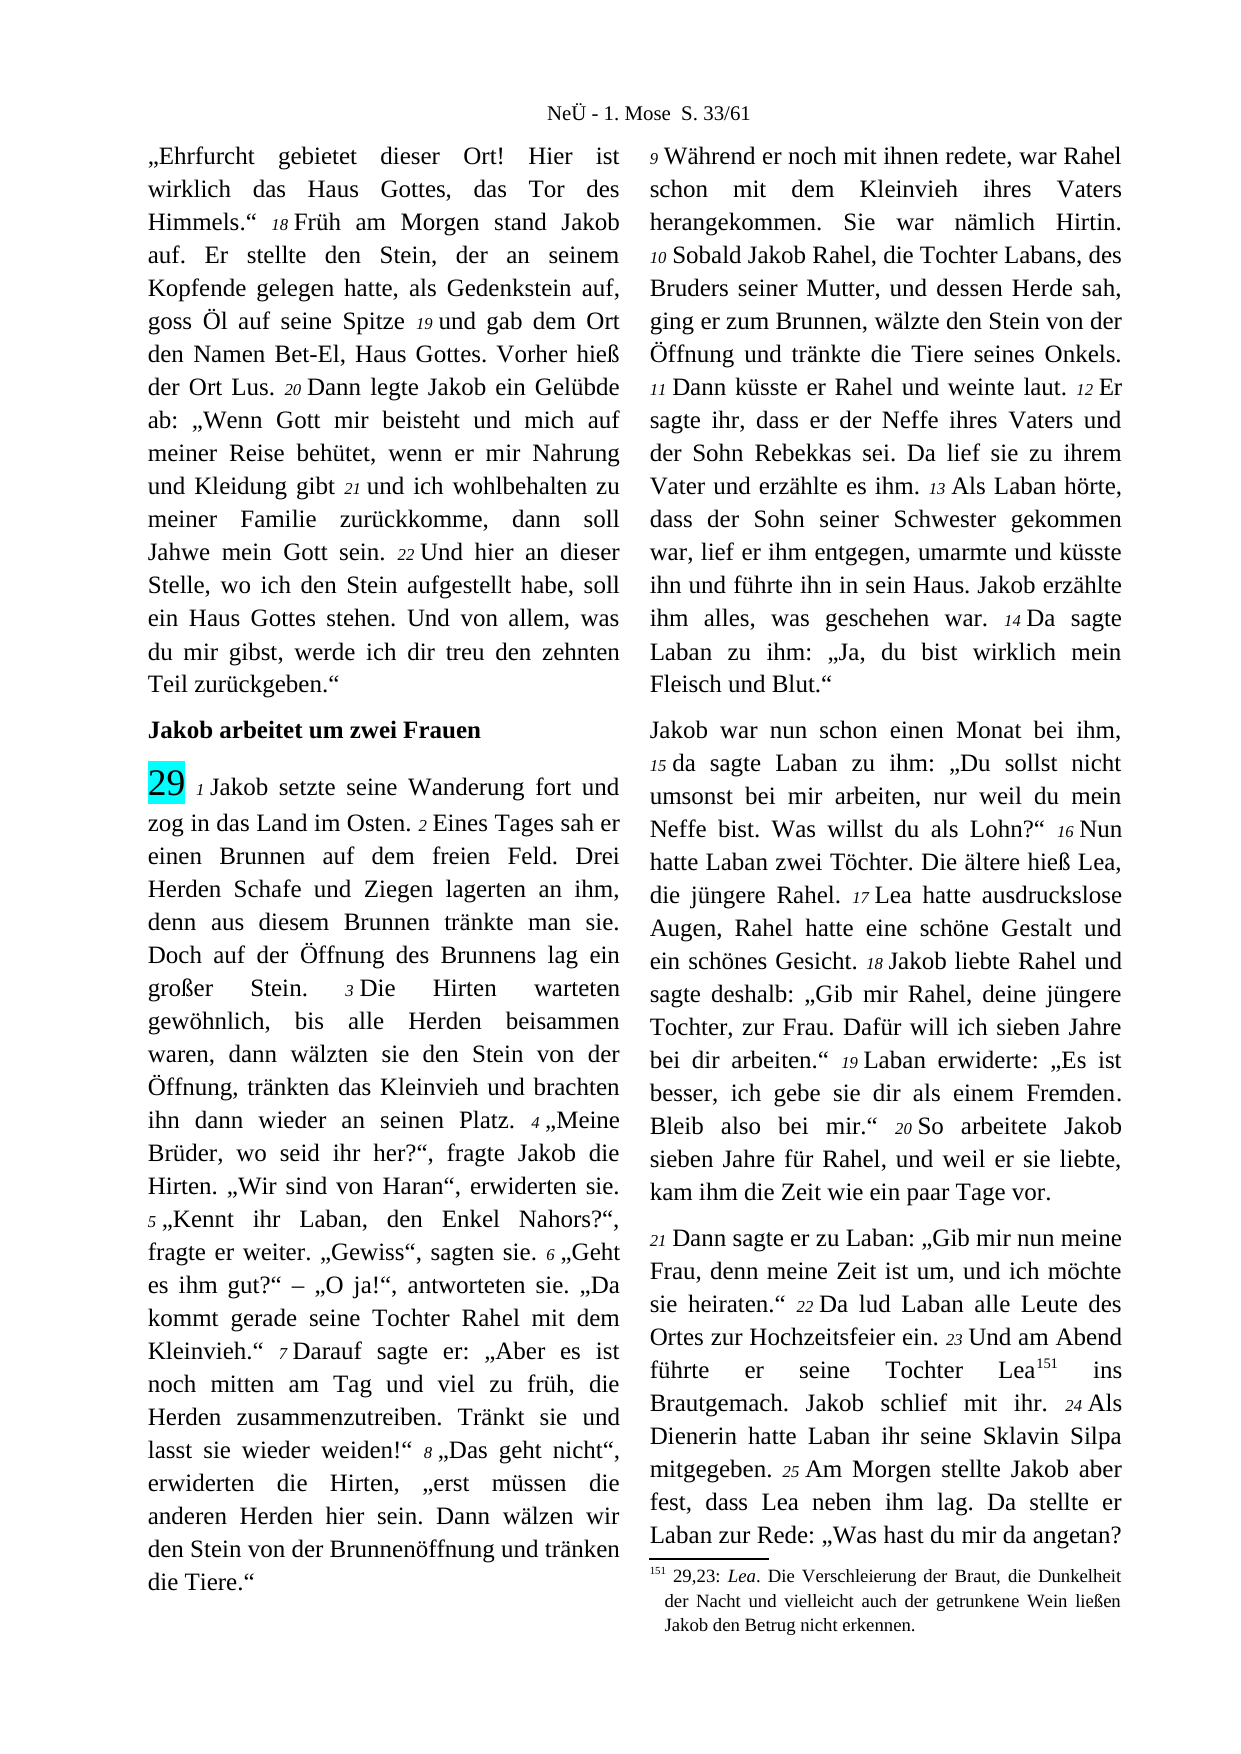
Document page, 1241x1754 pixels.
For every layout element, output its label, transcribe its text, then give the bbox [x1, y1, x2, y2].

text 9 Während er noch mit ihnen redete, war Rahel schon mit dem Kleinvieh ihres Vaters herangekommen. Sie war nämlich Hirtin. 10 Sobald Jakob Rahel, die Tochter Labans, des Bruders seiner Mutter, und dessen Herde sah, ging er zum Brunnen, wälzte den Stein von der Öffnung und tränkte die Tiere seines Onkels. 11 Dann küsste er Rahel und weinte laut. 12 Er sagte ihr, dass er der Neffe ihres Vaters und der Sohn Rebekkas sei. Da lief sie zu ihrem Vater und erzählte es ihm. 13 Als Laban hörte, dass der Sohn seiner Schwester gekommen war, lief er ihm entgegen, umarmte und küsste ihn und führte ihn in sein Haus. Jakob erzählte ihm alles, was geschehen war. 14 Da sagte Laban zu ihm: „Ja, du bist wirklich mein Fleisch und Blut.“ [649, 141, 1122, 698]
text Jakob war nun schon einen Monat bei ihm, 15 da sagte Laban zu ihm: „Du sollst nicht umsonst bei mir arbeiten, nur weil du mein Neffe bist. Was willst du als Lohn?“ 16 Nun hatte Laban zwei Töchter. Die ältere hieß Lea, die jüngere Rahel. 17 Lea hatte ausdruckslose Augen, Rahel hatte eine schöne Gestalt und ein schönes Gesicht. 18 Jakob liebte Rahel und sagte deshalb: „Gib mir Rahel, deine jüngere Tochter, zur Frau. Dafür will ich sieben Jahre bei dir arbeiten.“ 19 Laban erwiderte: „Es ist besser, ich gebe sie dir als einem Fremden. Bleib also bei mir.“ 20 So arbeitete Jakob sieben Jahre für Rahel, und weil er sie liebte, kam ihm die Zeit wie ein paar Tage vor. [649, 715, 1122, 1206]
text 29 1 Jakob setzte seine Wanderung fort und zog in das Land im Osten. 2 Eines Tages sah er einen Brunnen auf dem freien Feld. Drei Herden Schafe und Ziegen lagerten an ihm, denn aus diesem Brunnen tränkte man sie. Doch auf der Öffnung des Brunnens lag ein großer Stein. 3 Die Hirten warteten gewöhnlich, bis alle Herden beisammen waren, dann wälzten sie den Stein von der Öffnung, tränkten das Kleinvieh und brachten ihn dann wieder an seinen Platz. 4 „Meine Brüder, wo seid ihr her?“, fragte Jakob die Hirten. „Wir sind von Haran“, erwiderten sie. 5 „Kennt ihr Laban, den Enkel Nahors?“, fragte er weiter. „Gewiss“, sagten sie. 6 „Geht es ihm gut?“ – „O ja!“, antworteten sie. „Da kommt gerade seine Tochter Rahel mit dem Kleinvieh.“ 7 Darauf sagte er: „Aber es ist noch mitten am Tag und viel zu früh, die Herden zusammenzutreiben. Tränkt sie und lasst sie wieder weiden!“ 8 „Das geht nicht“, erwiderten die Hirten, „erst müssen die anderen Herden hier sein. Dann wälzen wir den Stein von der Brunnenöffnung und tränken die Tiere.“ [148, 761, 620, 1596]
text Jakob arbeitet um zwei Frauen [148, 715, 620, 744]
